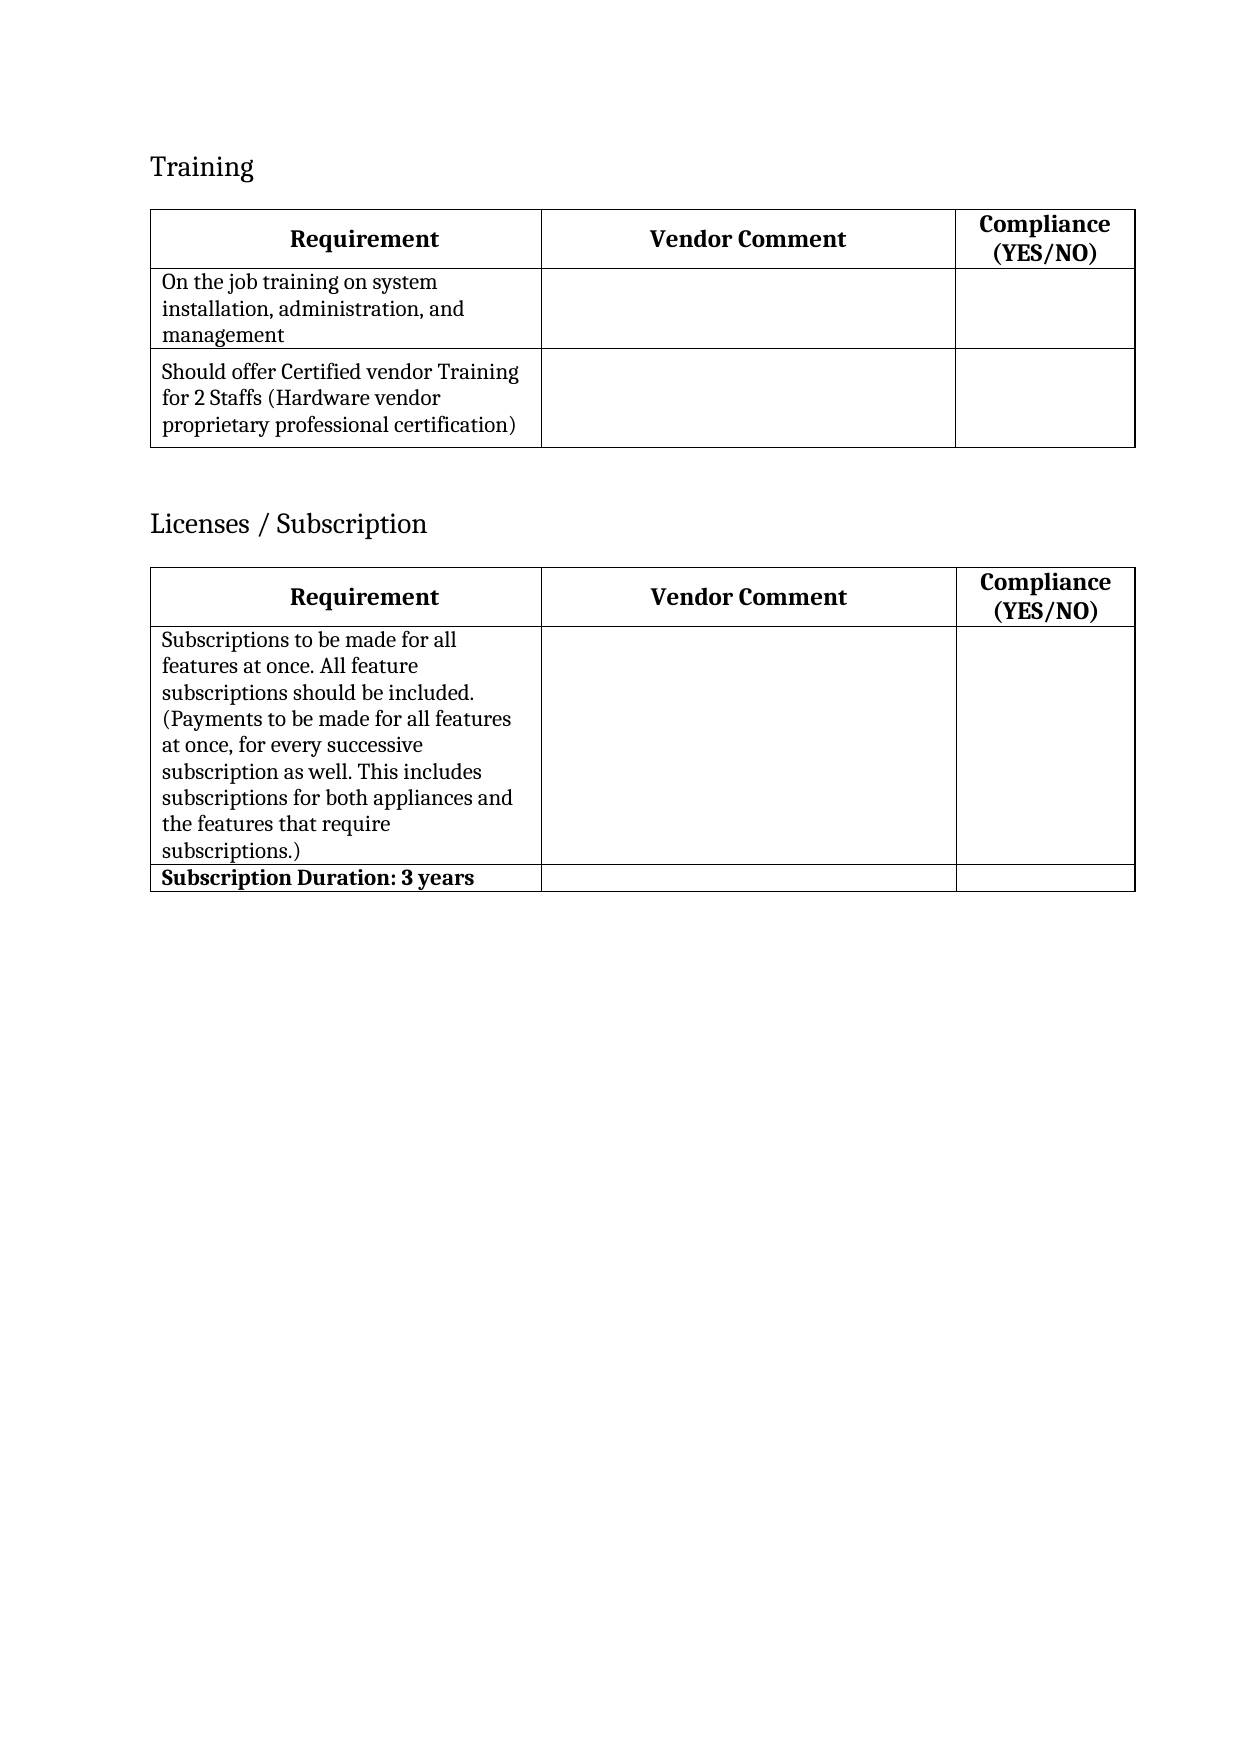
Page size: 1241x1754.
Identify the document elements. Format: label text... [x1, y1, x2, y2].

table_cell [542, 349, 955, 447]
table_cell [957, 865, 1134, 891]
table_cell [957, 627, 1134, 864]
text Training [150, 150, 1090, 183]
table_cell [542, 627, 956, 864]
table_header Vendor Comment [542, 210, 955, 268]
table_header Requirement [151, 210, 541, 268]
table_cell Subscriptions to be made for all features at once. All feature subscriptions should be included. (Payments to be made for all features at once, for every successive subscription as well. This includes subscriptions for both appliances and the features that require subscriptions.) [151, 627, 541, 864]
table_cell [956, 349, 1134, 447]
table_cell [956, 269, 1134, 348]
table_header Compliance (YES/NO) [956, 210, 1134, 268]
table_cell Should offer Certified vendor Training for 2 Staffs (Hardware vendor proprietary professional certification) [151, 349, 541, 447]
table_header Compliance (YES/NO) [957, 568, 1134, 626]
table_cell On the job training on system installation, administration, and management [151, 269, 541, 348]
table_header Requirement [151, 568, 541, 626]
text Licenses / Subscription [150, 508, 1090, 541]
table_cell [542, 269, 955, 348]
table_cell Subscription Duration: 3 years [151, 865, 541, 891]
table_header Vendor Comment [542, 568, 956, 626]
table_cell [542, 865, 956, 891]
